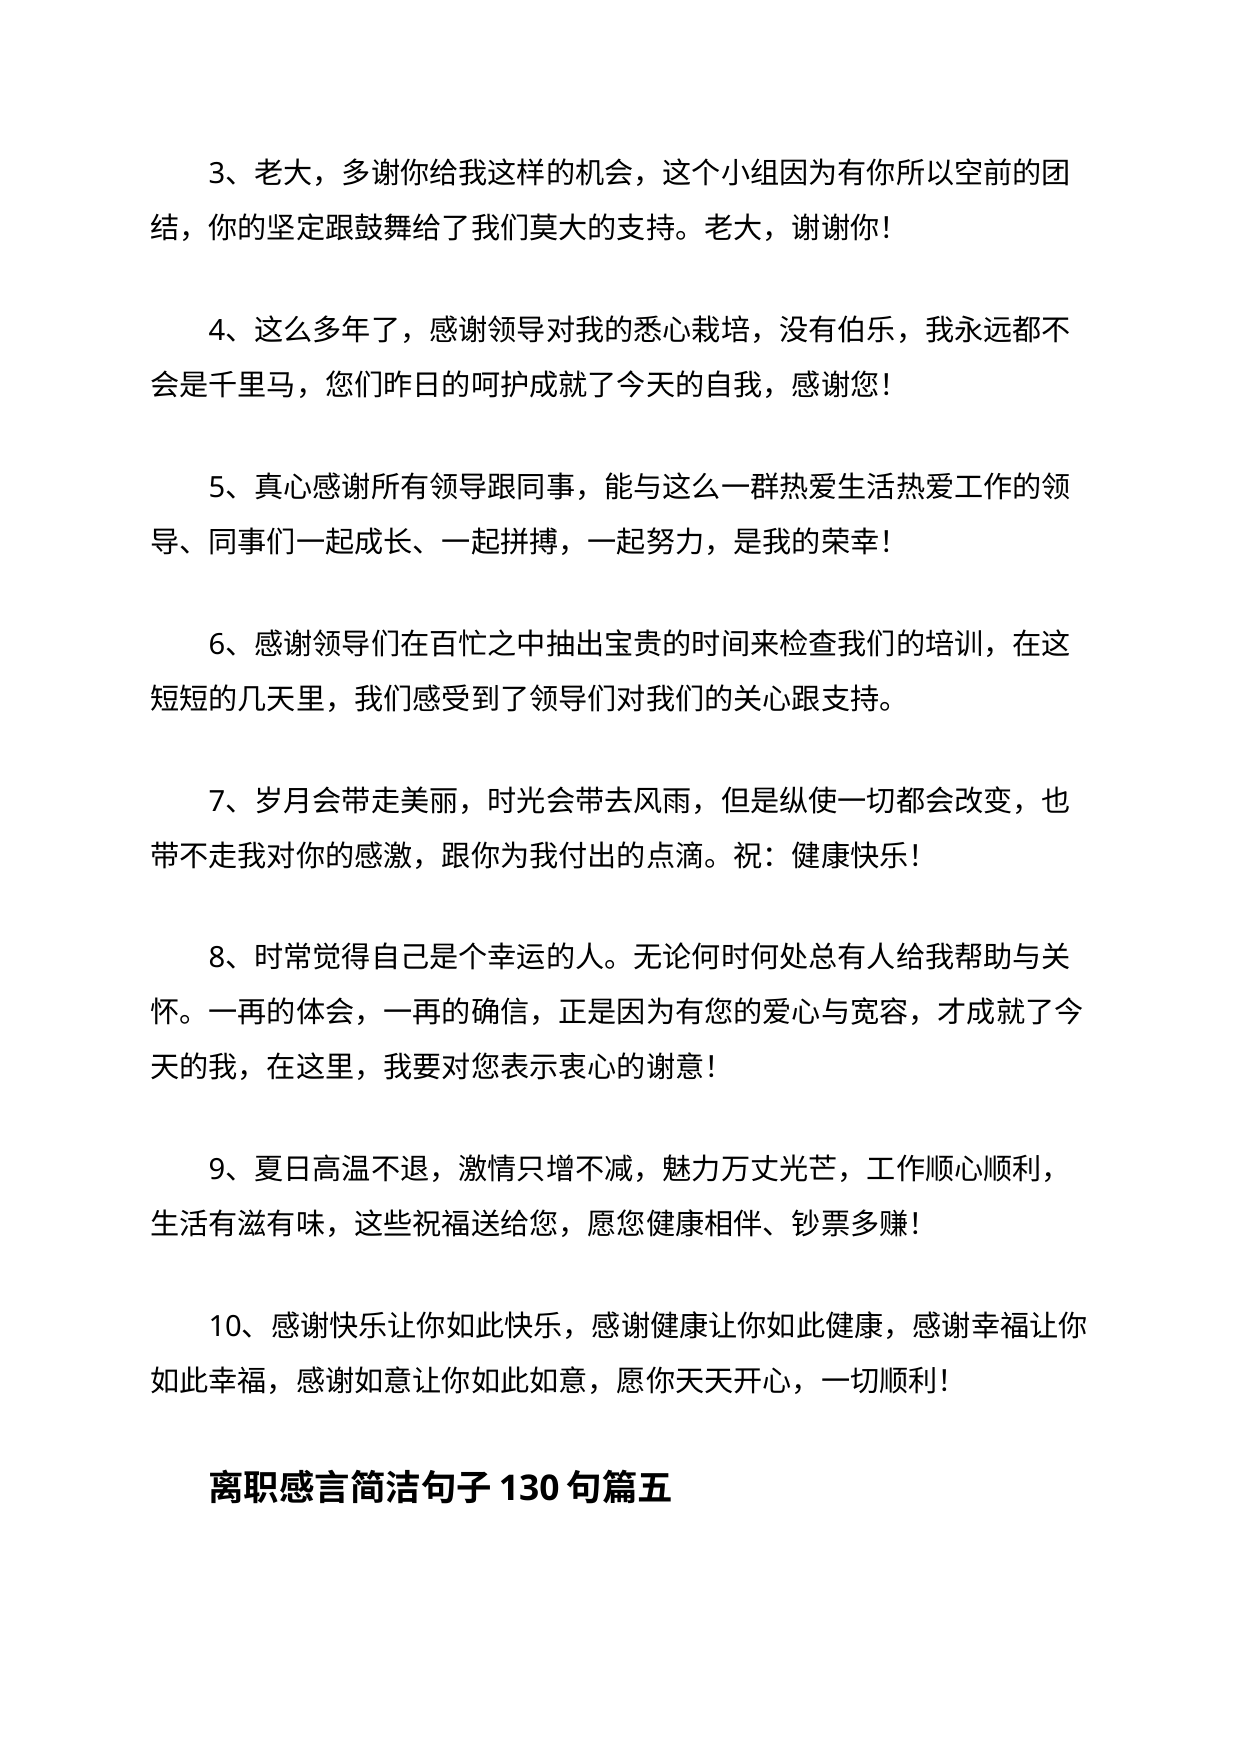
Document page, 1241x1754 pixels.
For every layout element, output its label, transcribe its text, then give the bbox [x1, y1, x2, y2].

text 8、时常觉得自己是个幸运的人。无论何时何处总有人给我帮助与关怀。一再的体会，一再的确信，正是因为有您的爱心与宽容，才成就了今天的我，在这里，我要对您表示衷心的谢意！ [150, 934, 1090, 1086]
text 3、老大，多谢你给我这样的机会，这个小组因为有你所以空前的团结，你的坚定跟鼓舞给了我们莫大的支持。老大，谢谢你！ [150, 150, 1090, 247]
text 7、岁月会带走美丽，时光会带去风雨，但是纵使一切都会改变，也带不走我对你的感激，跟你为我付出的点滴。祝：健康快乐！ [150, 777, 1090, 874]
text 6、感谢领导们在百忙之中抽出宝贵的时间来检查我们的培训，在这短短的几天里，我们感受到了领导们对我们的关心跟支持。 [150, 620, 1090, 718]
text 5、真心感谢所有领导跟同事，能与这么一群热爱生活热爱工作的领导、同事们一起成长、一起拼搏，一起努力，是我的荣幸！ [150, 463, 1090, 561]
text 4、这么多年了，感谢领导对我的悉心栽培，没有伯乐，我永远都不会是千里马，您们昨日的呵护成就了今天的自我，感谢您！ [150, 307, 1090, 404]
text 离职感言简洁句子130句篇五 [150, 1459, 1090, 1510]
text 9、夏日高温不退，激情只增不减，魅力万丈光芒，工作顺心顺利，生活有滋有味，这些祝福送给您，愿您健康相伴、钞票多赚！ [150, 1146, 1090, 1243]
text 10、感谢快乐让你如此快乐，感谢健康让你如此健康，感谢幸福让你如此幸福，感谢如意让你如此如意，愿你天天开心，一切顺利！ [150, 1302, 1090, 1399]
